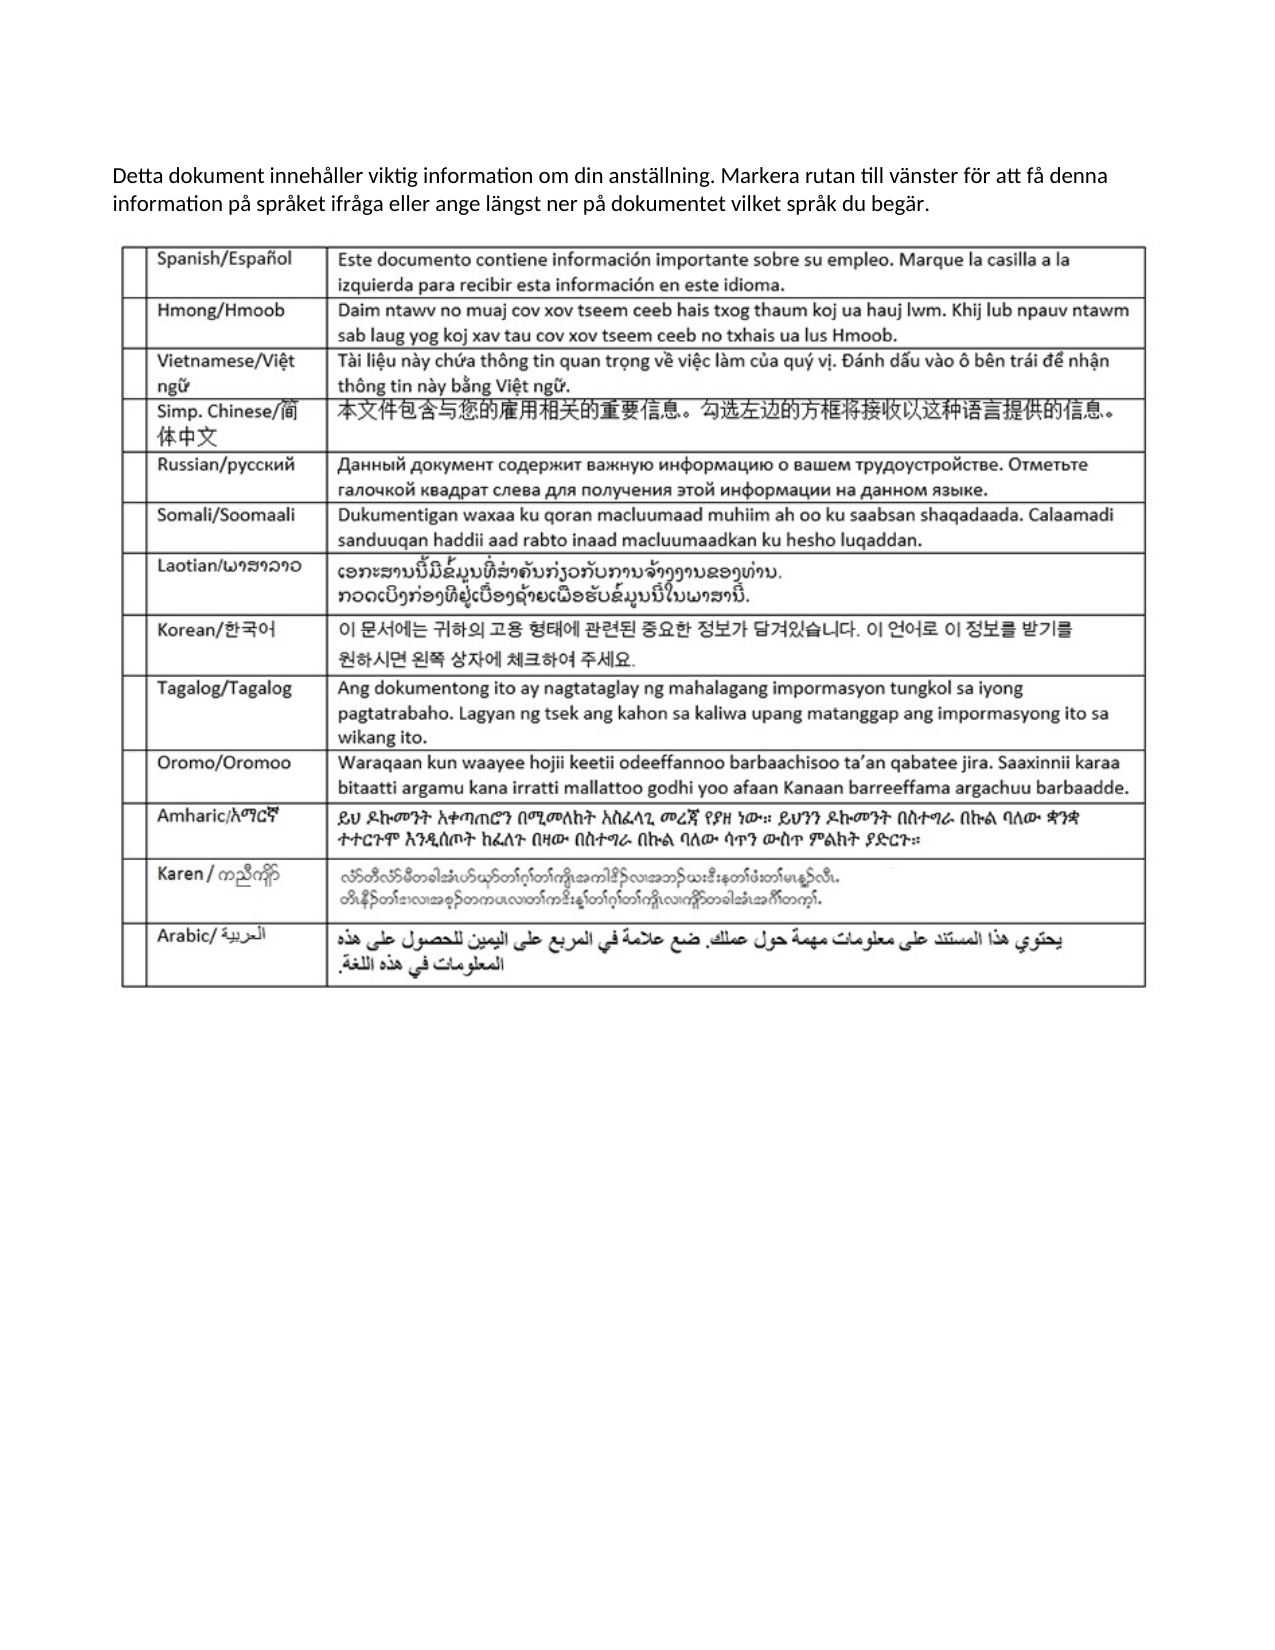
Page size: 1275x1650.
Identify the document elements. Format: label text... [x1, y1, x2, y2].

text Detta dokument innehåller viktig information om din anställning. Markera rutan till vänster för att få denna information på språket ifråga eller ange längst ner på dokumentet vilket språk du begär. [112, 161, 1162, 217]
picture [112, 238, 1161, 1000]
